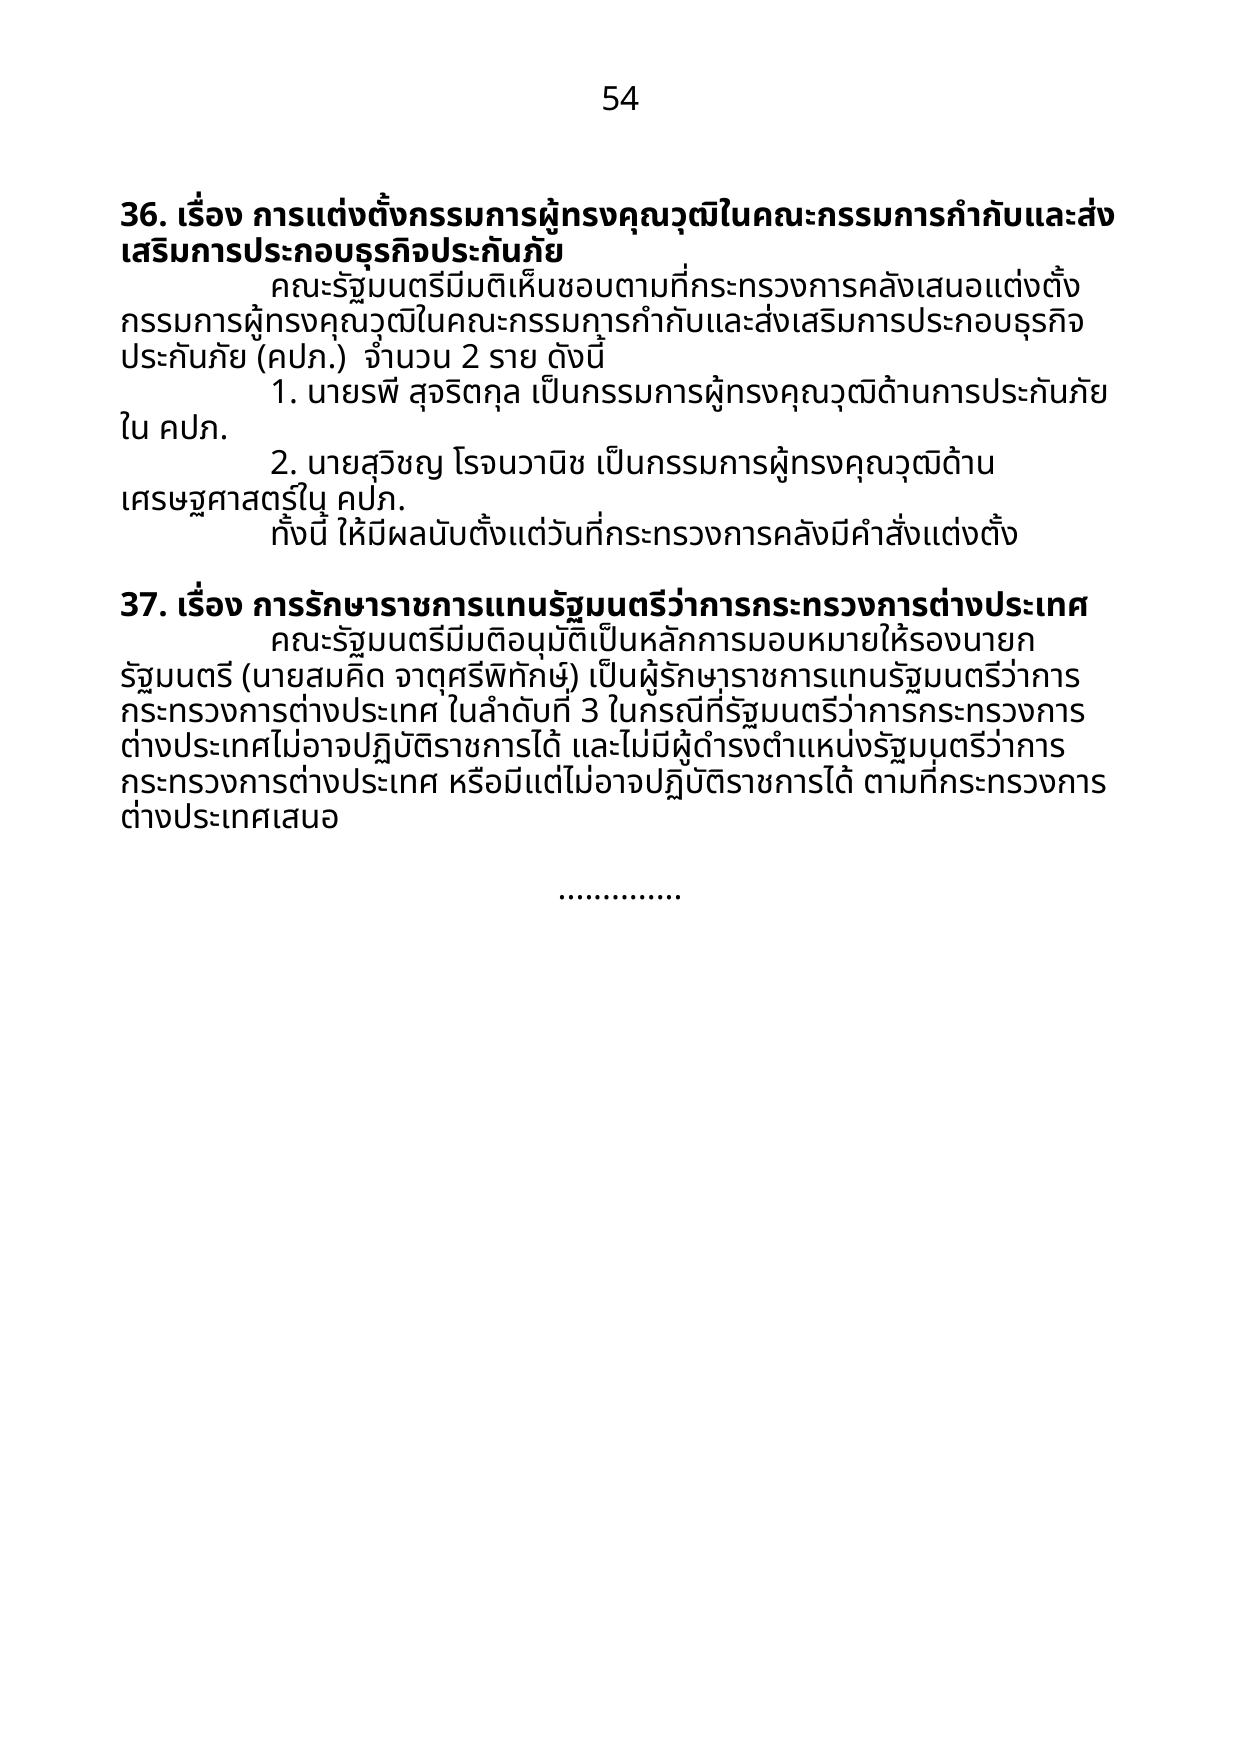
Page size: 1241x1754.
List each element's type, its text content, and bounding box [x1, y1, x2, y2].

text ทั้งนี้ ให้มีผลนับตั้งแต่วันที่กระทรวงการคลังมีคำสั่งแต่งตั้ง [120, 517, 1120, 552]
text 37. เรื่อง การรักษาราชการแทนรัฐมนตรีว่าการกระทรวงการต่างประเทศ [120, 588, 1120, 623]
text .............. [120, 871, 1120, 907]
text คณะรัฐมนตรีมีมติอนุมัติเป็นหลักการมอบหมายให้รองนายกรัฐมนตรี (นายสมคิด จาตุศรีพิทักษ์) เป็นผู้รักษาราชการแทนรัฐมนตรีว่าการกระทรวงการต่างประเทศ ในลำดับที่ 3 ในกรณีที่รัฐมนตรีว่าการกระทรวงการต่างประเทศไม่อาจปฏิบัติราชการได้ และไม่มีผู้ดำรงตำแหน่งรัฐมนตรีว่าการกระทรวงการต่างประเทศ หรือมีแต่ไม่อาจปฏิบัติราชการได้ ตามที่กระทรวงการต่างประเทศเสนอ [120, 623, 1120, 836]
text 36. เรื่อง การแต่งตั้งกรรมการผู้ทรงคุณวุฒิในคณะกรรมการกำกับและส่งเสริมการประกอบธุรกิจประกันภัย [120, 198, 1120, 269]
text คณะรัฐมนตรีมีมติเห็นชอบตามที่กระทรวงการคลังเสนอแต่งตั้งกรรมการผู้ทรงคุณวุฒิในคณะกรรมการกำกับและส่งเสริมการประกอบธุรกิจประกันภัย (คปภ.) จำนวน 2 ราย ดังนี้ [120, 269, 1120, 375]
text 2. นายสุวิชญ โรจนวานิช เป็นกรรมการผู้ทรงคุณวุฒิด้านเศรษฐศาสตร์ใน คปภ. [120, 446, 1120, 517]
text 1. นายรพี สุจริตกุล เป็นกรรมการผู้ทรงคุณวุฒิด้านการประกันภัยใน คปภ. [120, 375, 1120, 446]
